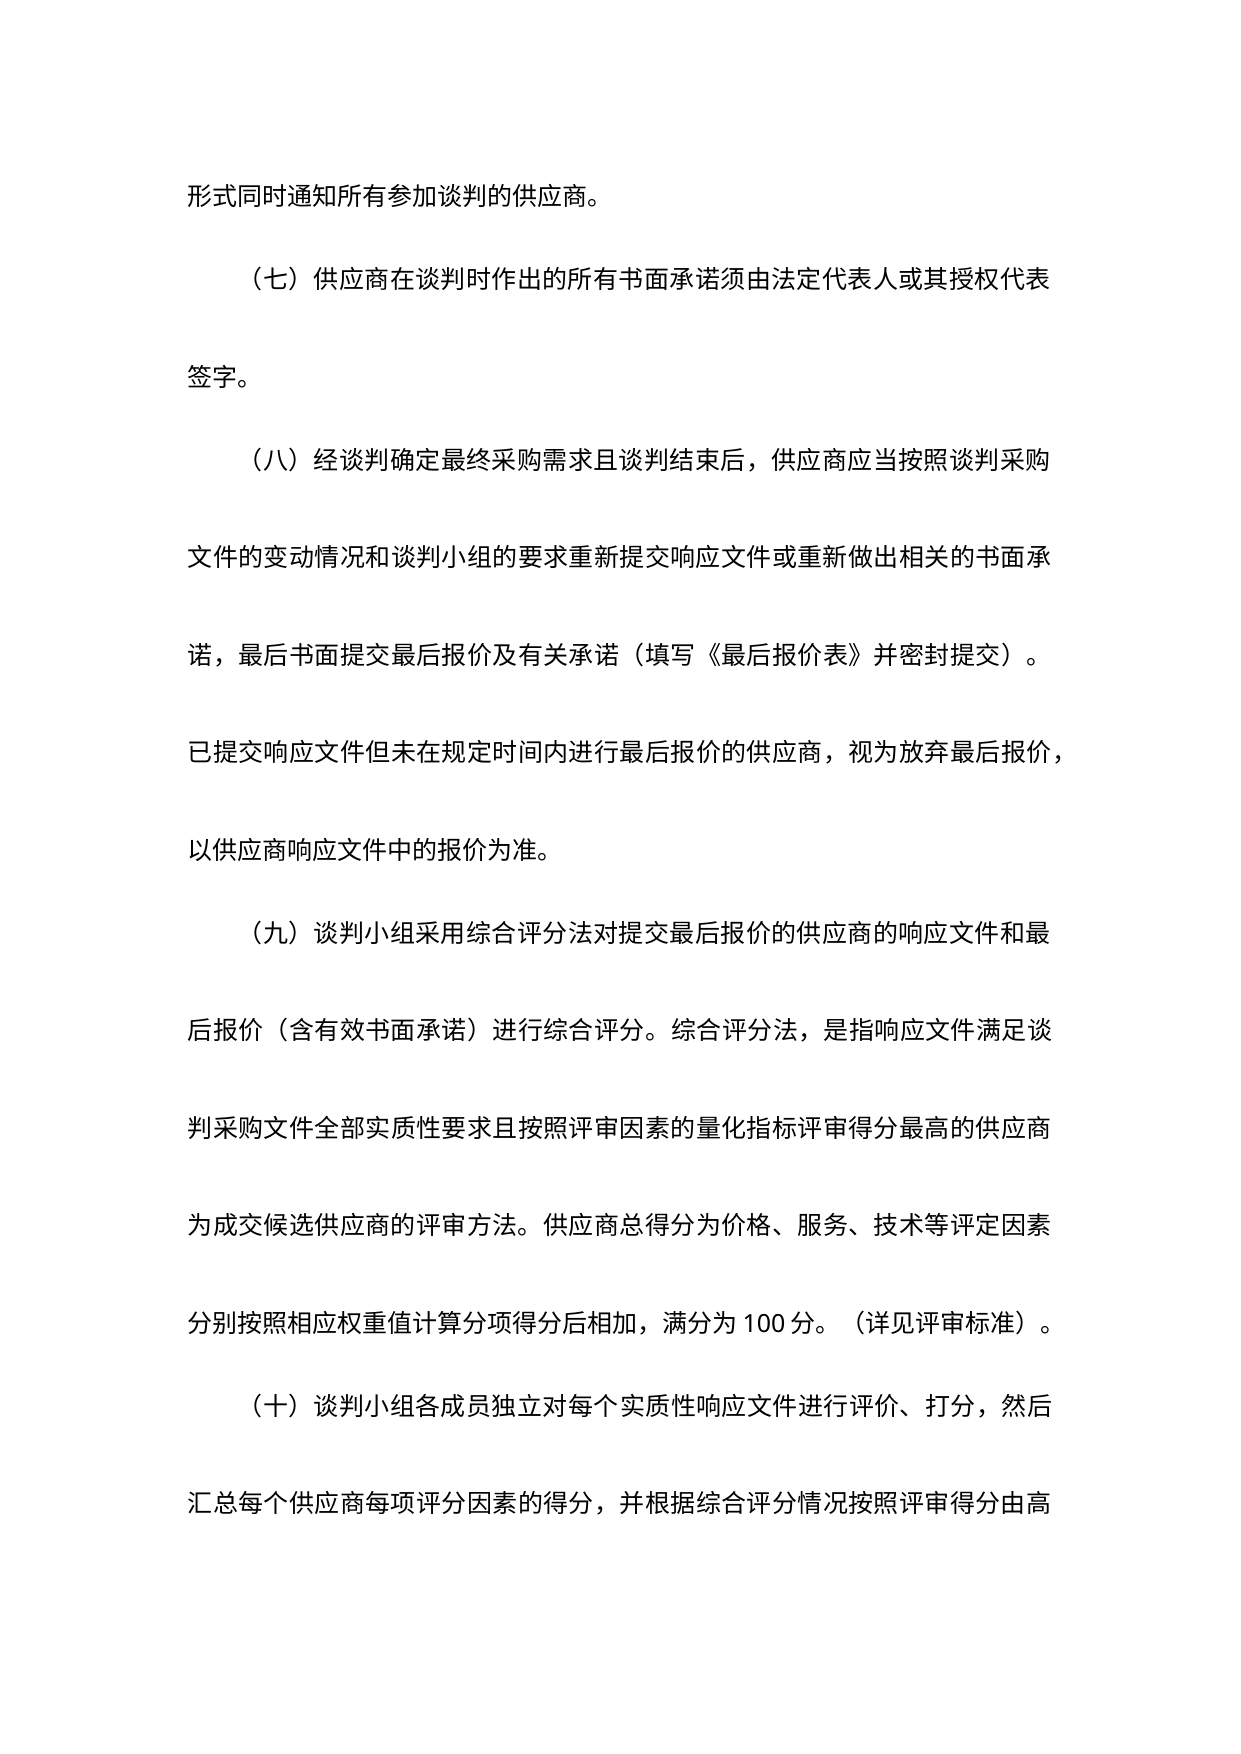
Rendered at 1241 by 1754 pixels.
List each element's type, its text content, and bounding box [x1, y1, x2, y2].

text （九）谈判小组采用综合评分法对提交最后报价的供应商的响应文件和最后报价（含有效书面承诺）进行综合评分。综合评分法，是指响应文件满足谈判采购文件全部实质性要求且按照评审因素的量化指标评审得分最高的供应商为成交候选供应商的评审方法。供应商总得分为价格、服务、技术等评定因素分别按照相应权重值计算分项得分后相加，满分为100分。（详见评审标准）。 [187, 899, 1053, 1354]
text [187, 1372, 1053, 1534]
text （七）供应商在谈判时作出的所有书面承诺须由法定代表人或其授权代表签字。 [187, 245, 1053, 408]
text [187, 162, 1053, 227]
text （八）经谈判确定最终采购需求且谈判结束后，供应商应当按照谈判采购文件的变动情况和谈判小组的要求重新提交响应文件或重新做出相关的书面承诺，最后书面提交最后报价及有关承诺（填写《最后报价表》并密封提交）。已提交响应文件但未在规定时间内进行最后报价的供应商，视为放弃最后报价，以供应商响应文件中的报价为准。 [187, 426, 1053, 881]
